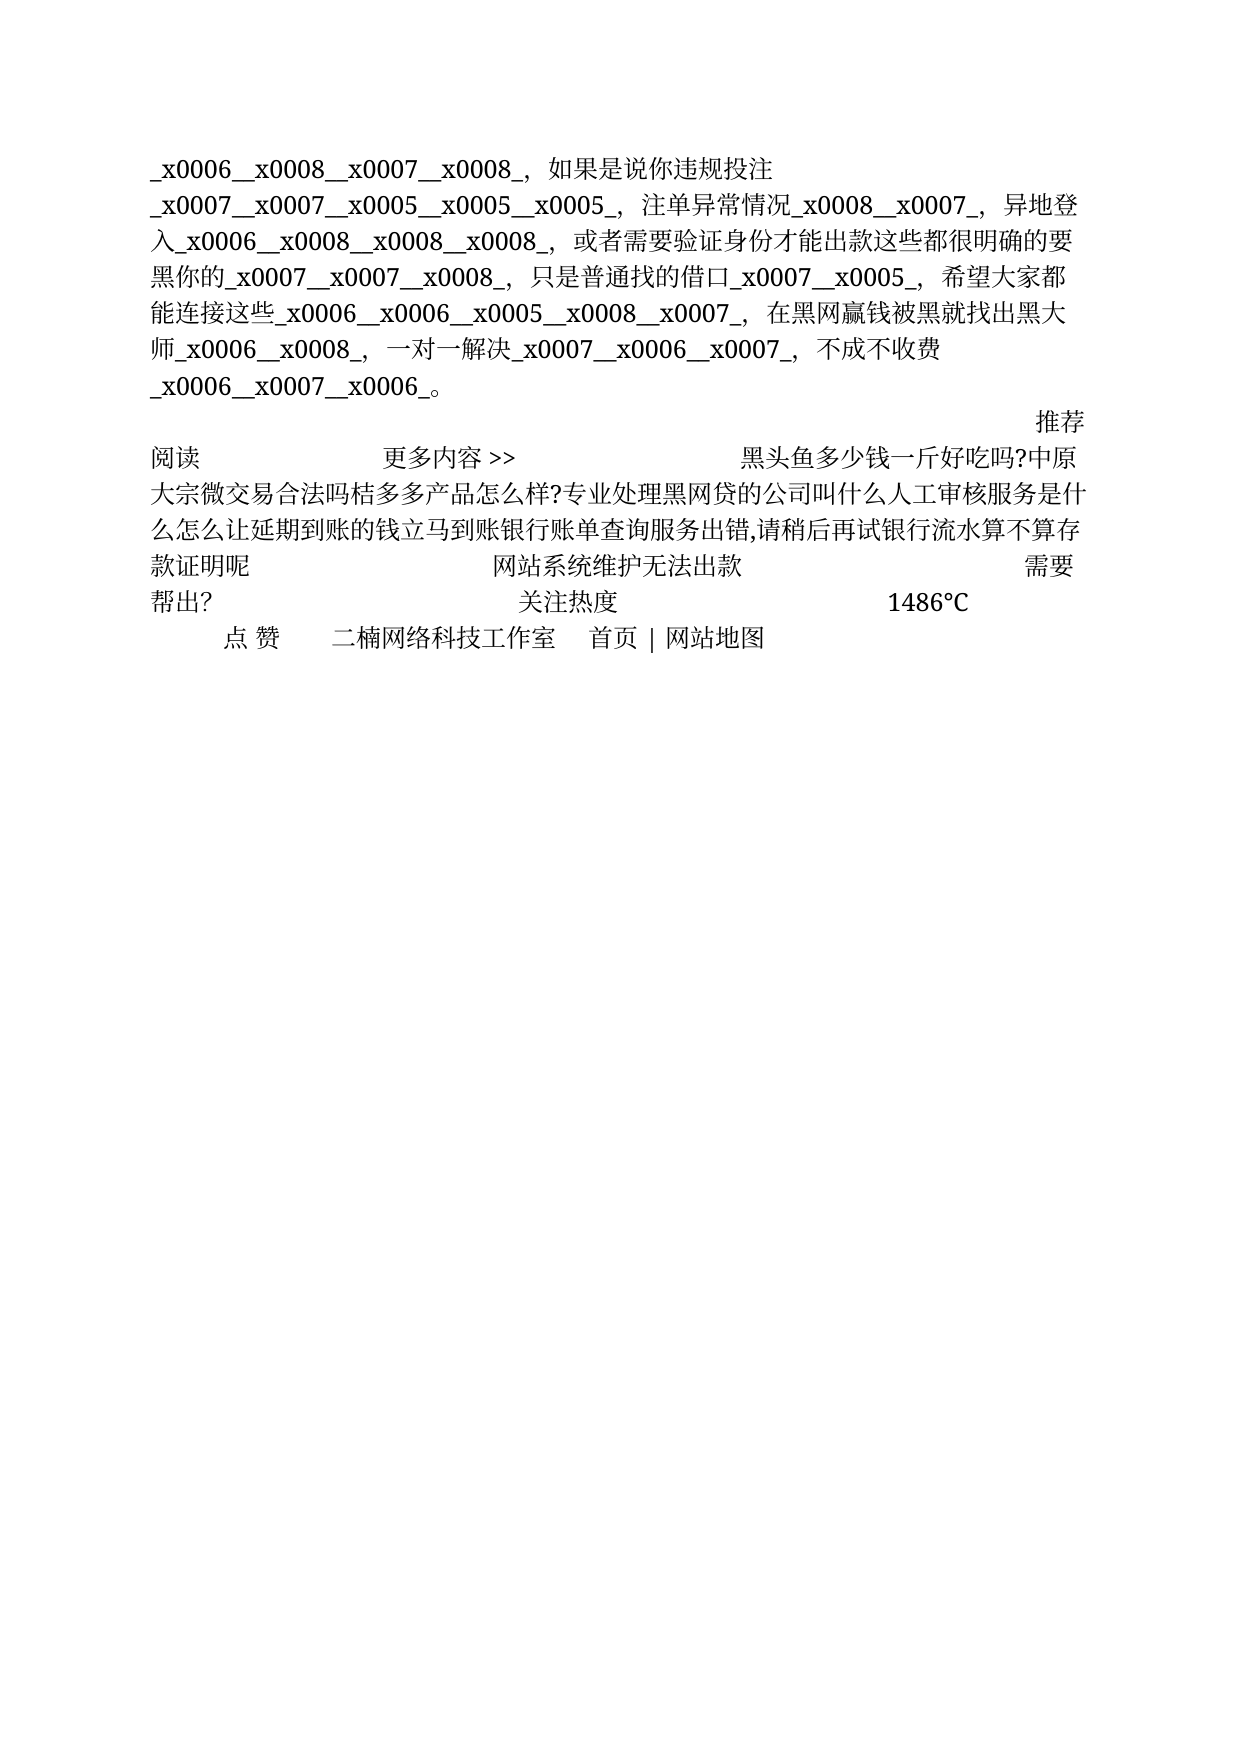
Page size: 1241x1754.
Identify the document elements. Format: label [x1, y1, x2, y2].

text [150, 150, 1090, 654]
